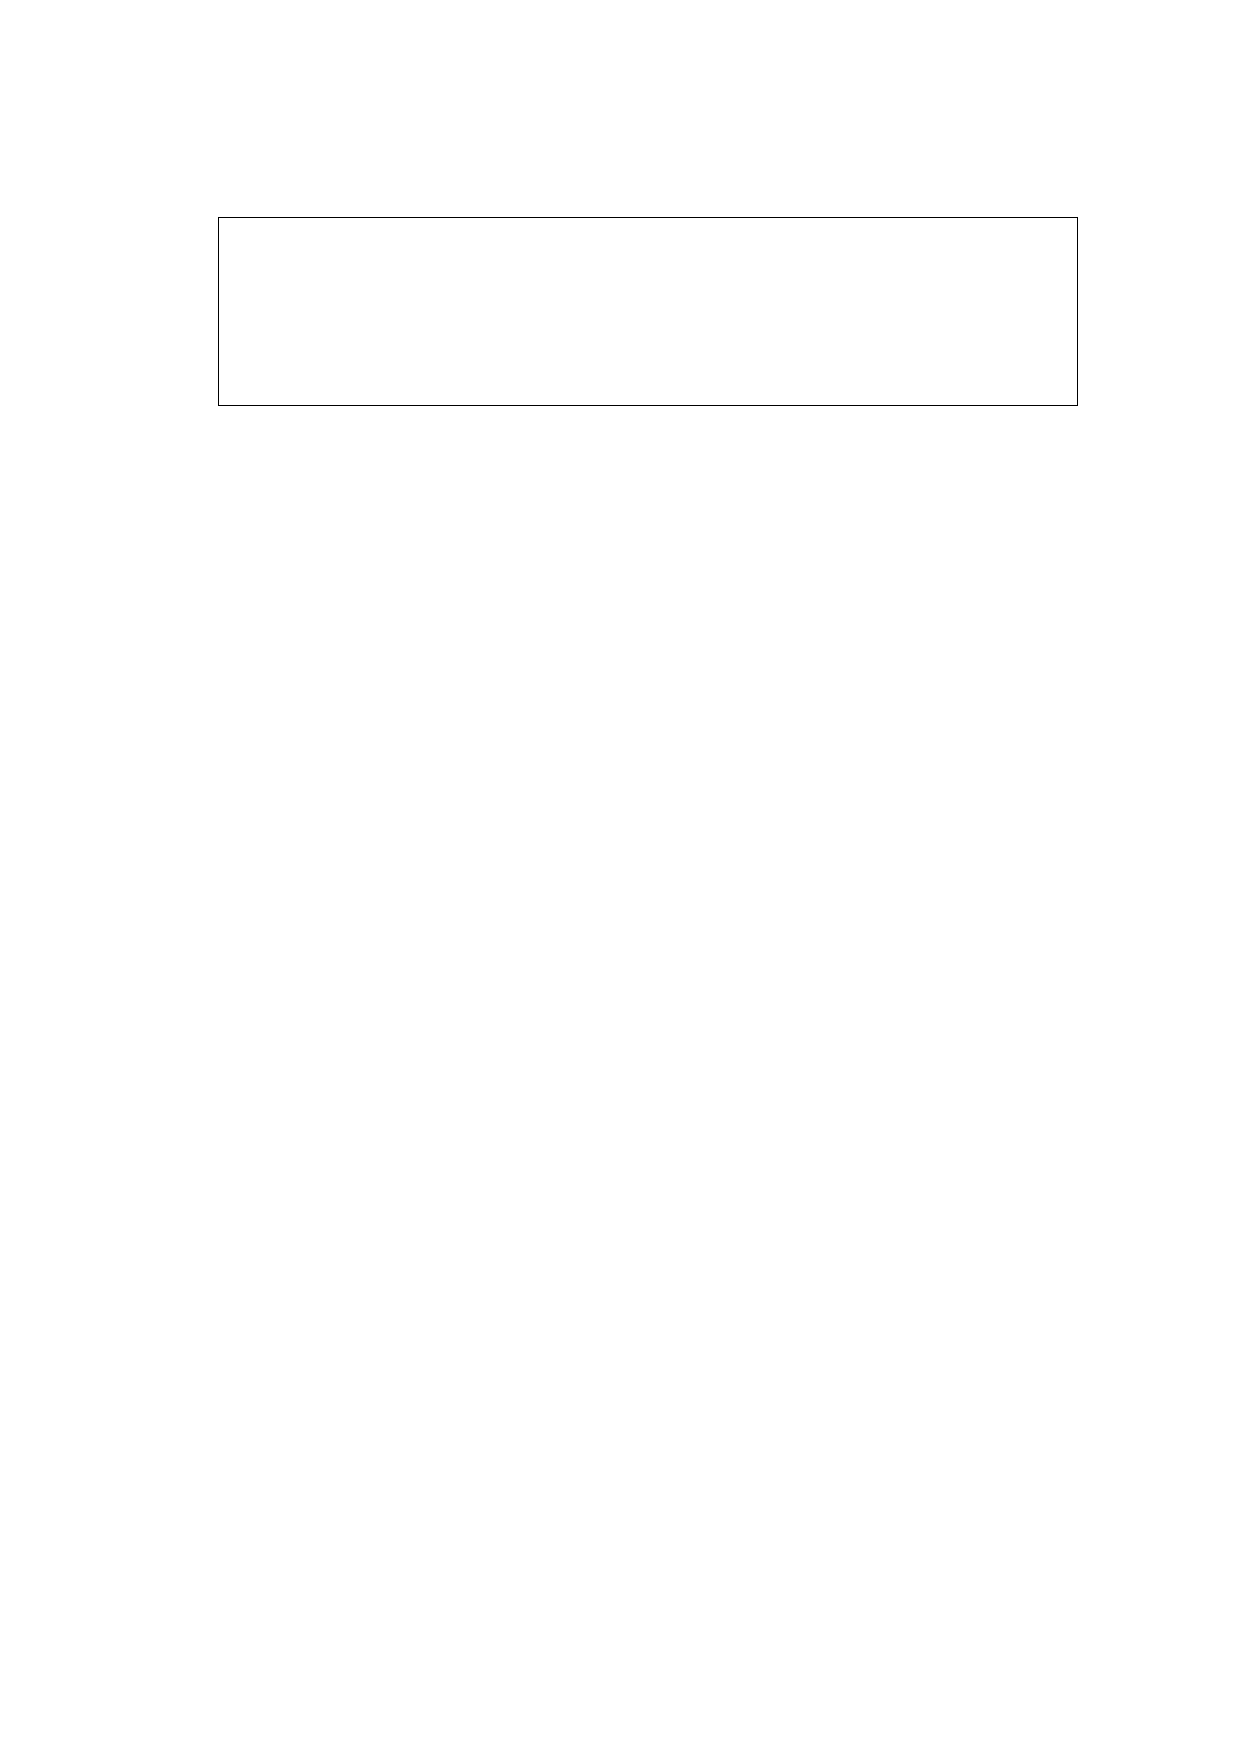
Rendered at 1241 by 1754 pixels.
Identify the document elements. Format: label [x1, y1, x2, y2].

table_header [219, 218, 1077, 405]
